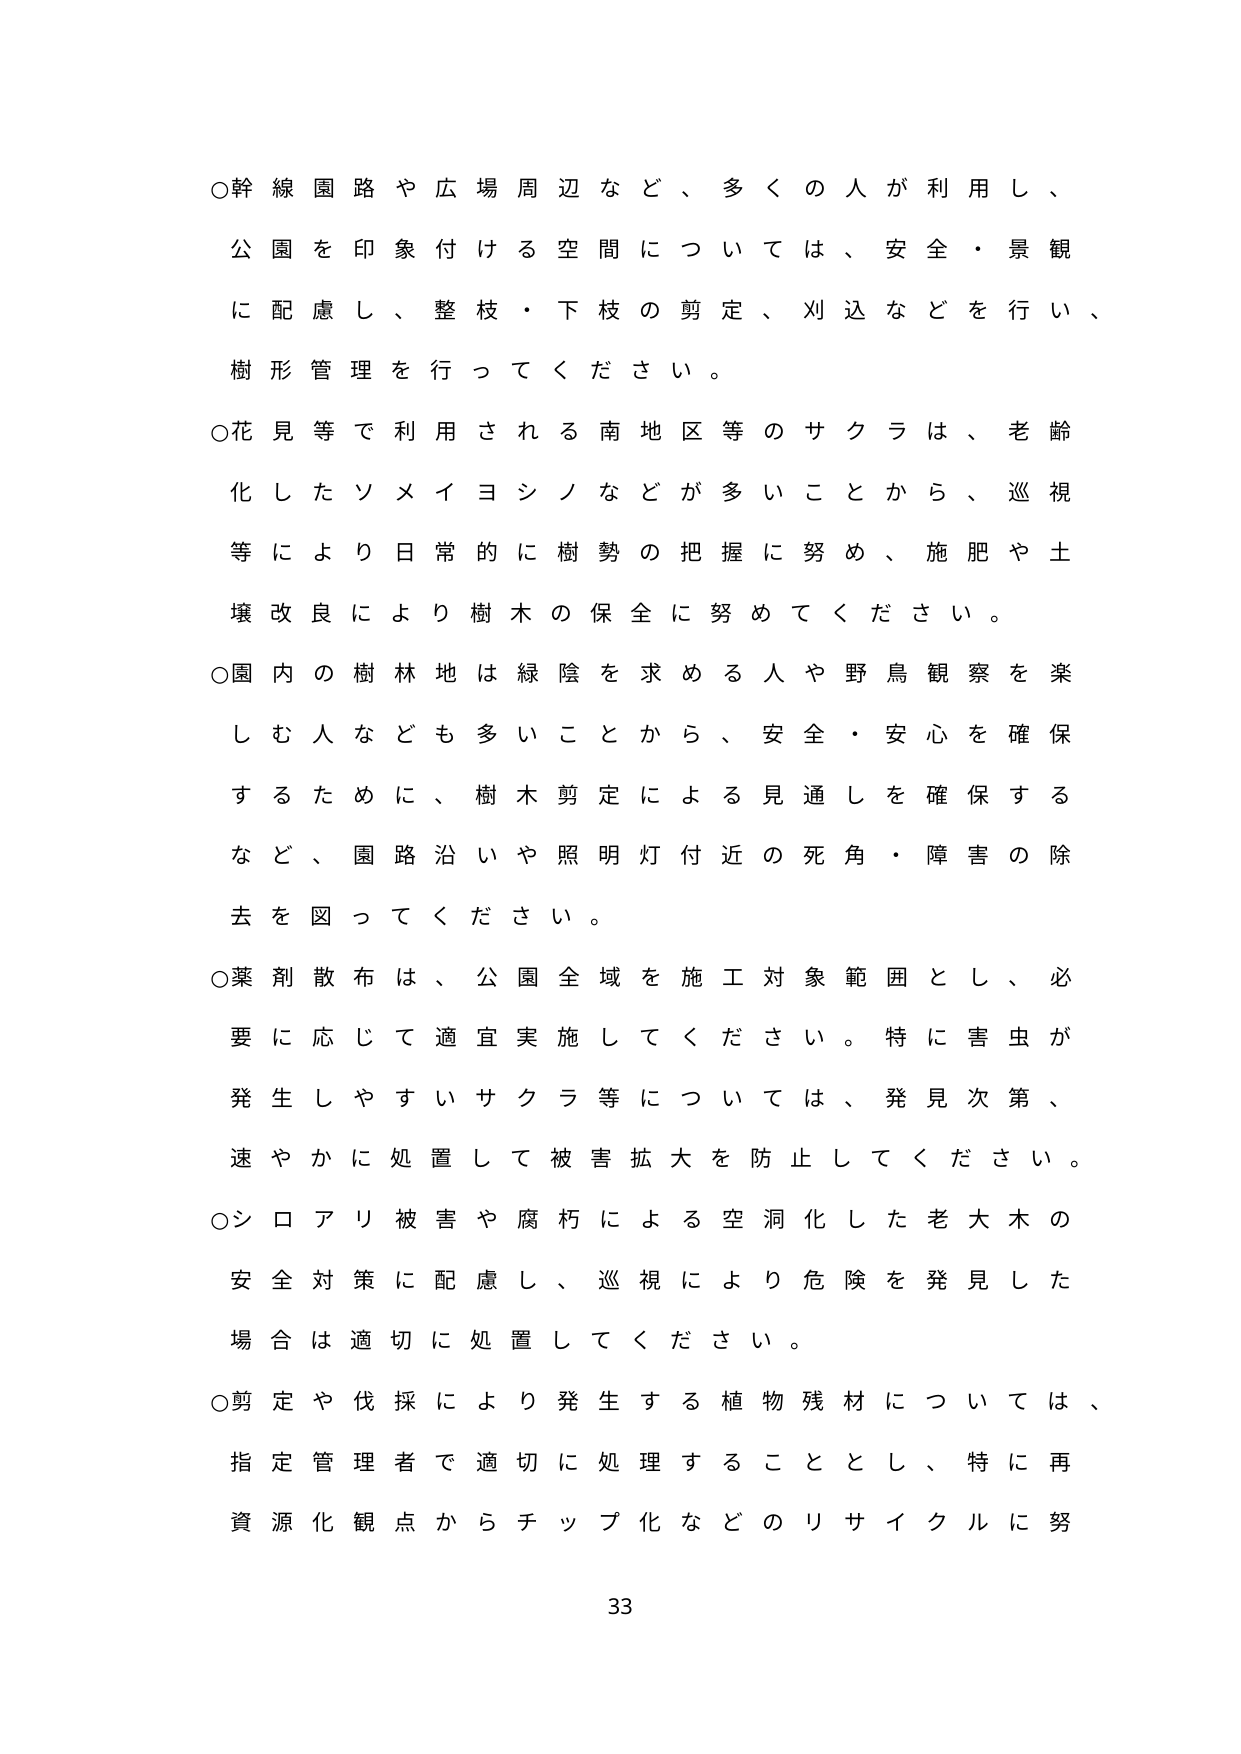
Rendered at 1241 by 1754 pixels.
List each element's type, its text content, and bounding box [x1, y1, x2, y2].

text ○園内の樹林地は緑陰を求める人や野鳥観察を楽しむ人なども多いことから、安全・安心を確保するために、樹木剪定による見通しを確保するなど、園路沿いや照明灯付近の死角・障害の除去を図ってください。 [190, 642, 1090, 945]
text ○幹線園路や広場周辺など、多くの人が利用し、公園を印象付ける空間については、安全・景観に配慮し、整枝・下枝の剪定、刈込などを行い、樹形管理を行ってください。 [190, 157, 1090, 399]
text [190, 1369, 1090, 1551]
text ○シロアリ被害や腐朽による空洞化した老大木の安全対策に配慮し、巡視により危険を発見した場合は適切に処置してください。 [190, 1188, 1090, 1369]
text ○薬剤散布は、公園全域を施工対象範囲とし、必要に応じて適宜実施してください。特に害虫が発生しやすいサクラ等については、発見次第、速やかに処置して被害拡大を防止してください。 [190, 945, 1090, 1188]
text ○花見等で利用される南地区等のサクラは、老齢化したソメイヨシノなどが多いことから、巡視等により日常的に樹勢の把握に努め、施肥や土壌改良により樹木の保全に努めてください。 [190, 399, 1090, 642]
